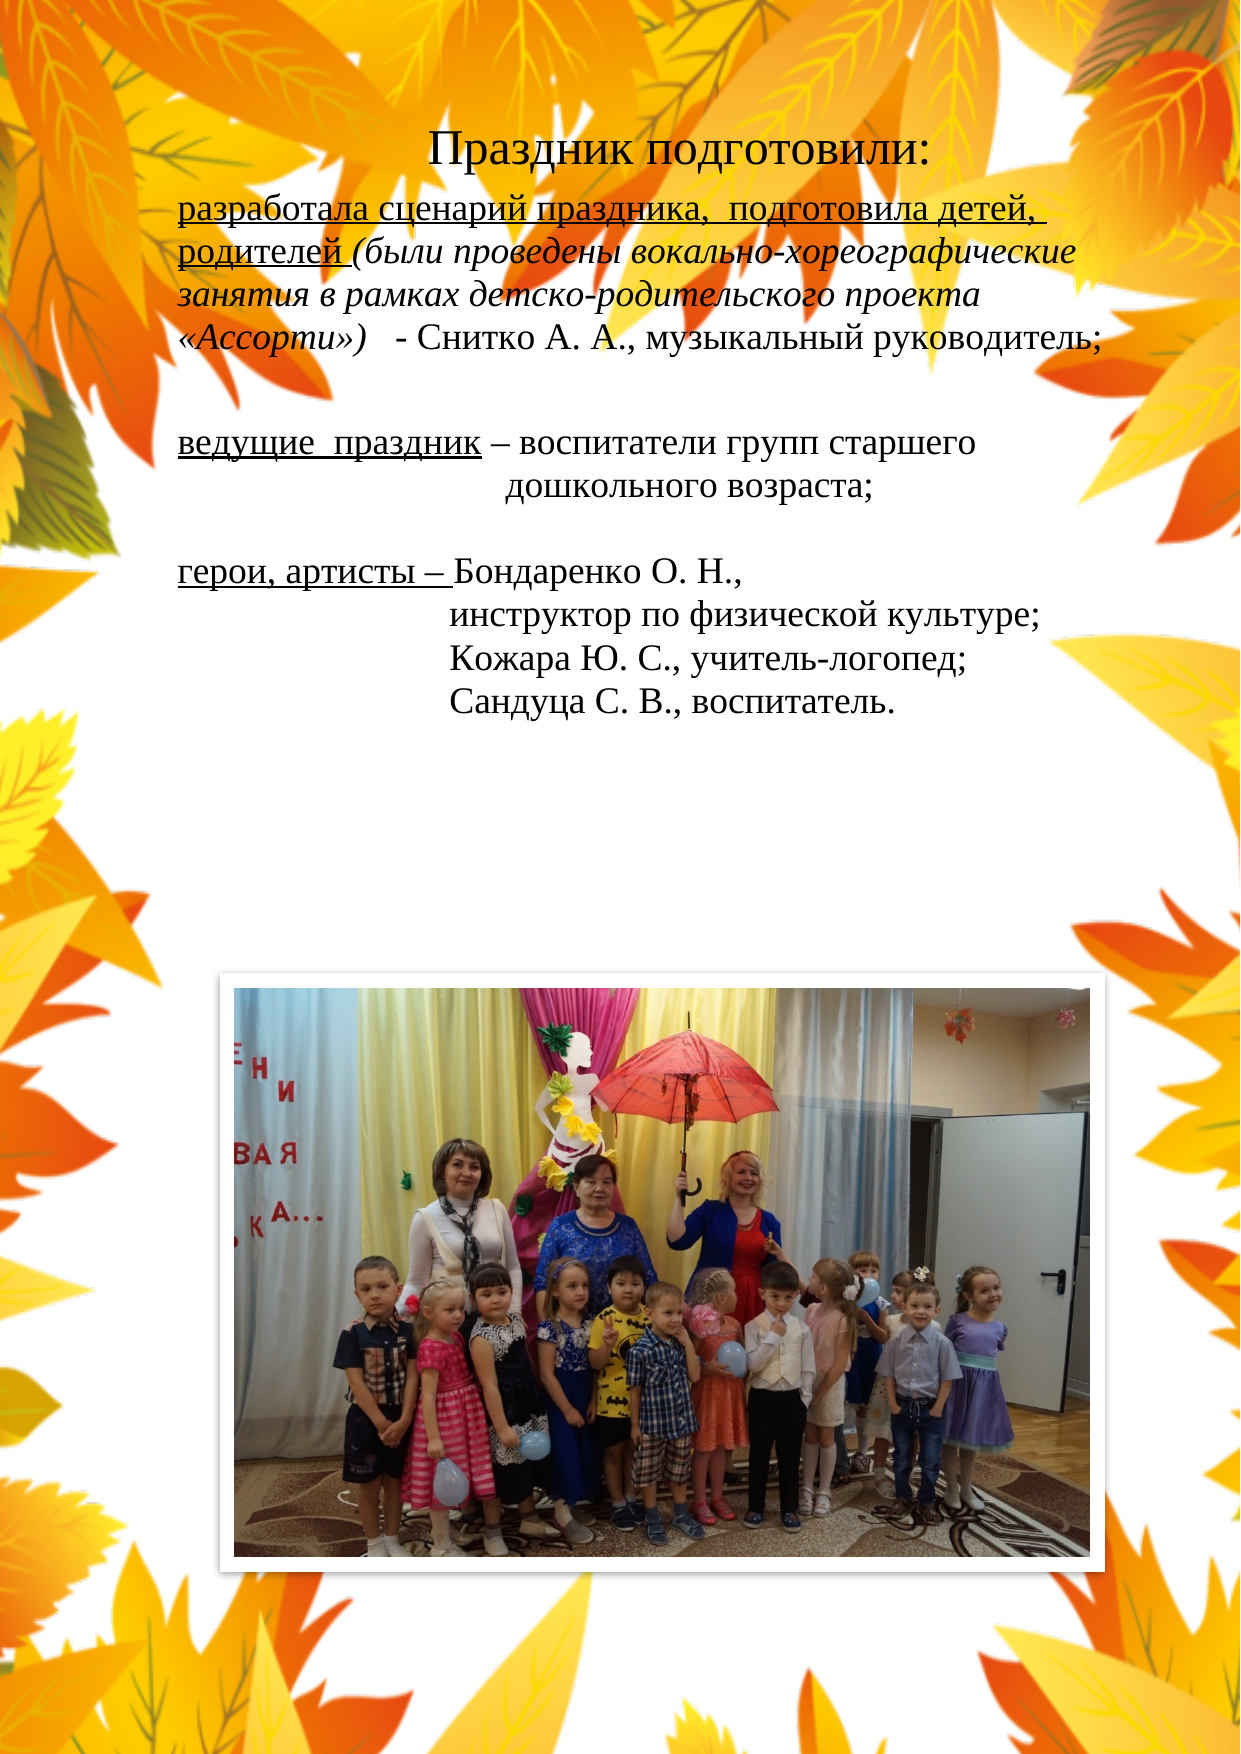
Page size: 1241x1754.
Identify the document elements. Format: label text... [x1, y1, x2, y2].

text ведущие праздник – воспитатели групп старшего [177, 419, 1152, 462]
text разработала сценарий праздника, подготовила детей, родителей (были проведены вокально-хореографические занятия в рамках детско-родительского проекта «Ассорти») - Снитко А. А., музыкальный руководитель; [177, 185, 1152, 357]
text инструктор по физической культуре; [177, 592, 1152, 635]
text Кожара Ю. С., учитель-логопед; [177, 635, 1152, 678]
text герои, артисты – Бондаренко О. Н., [177, 549, 1152, 592]
text Праздник подготовили: [177, 118, 1152, 176]
text дошкольного возраста; [177, 462, 1152, 506]
picture [0, 0, 1241, 1754]
text Сандуца С. В., воспитатель. [177, 678, 1152, 721]
